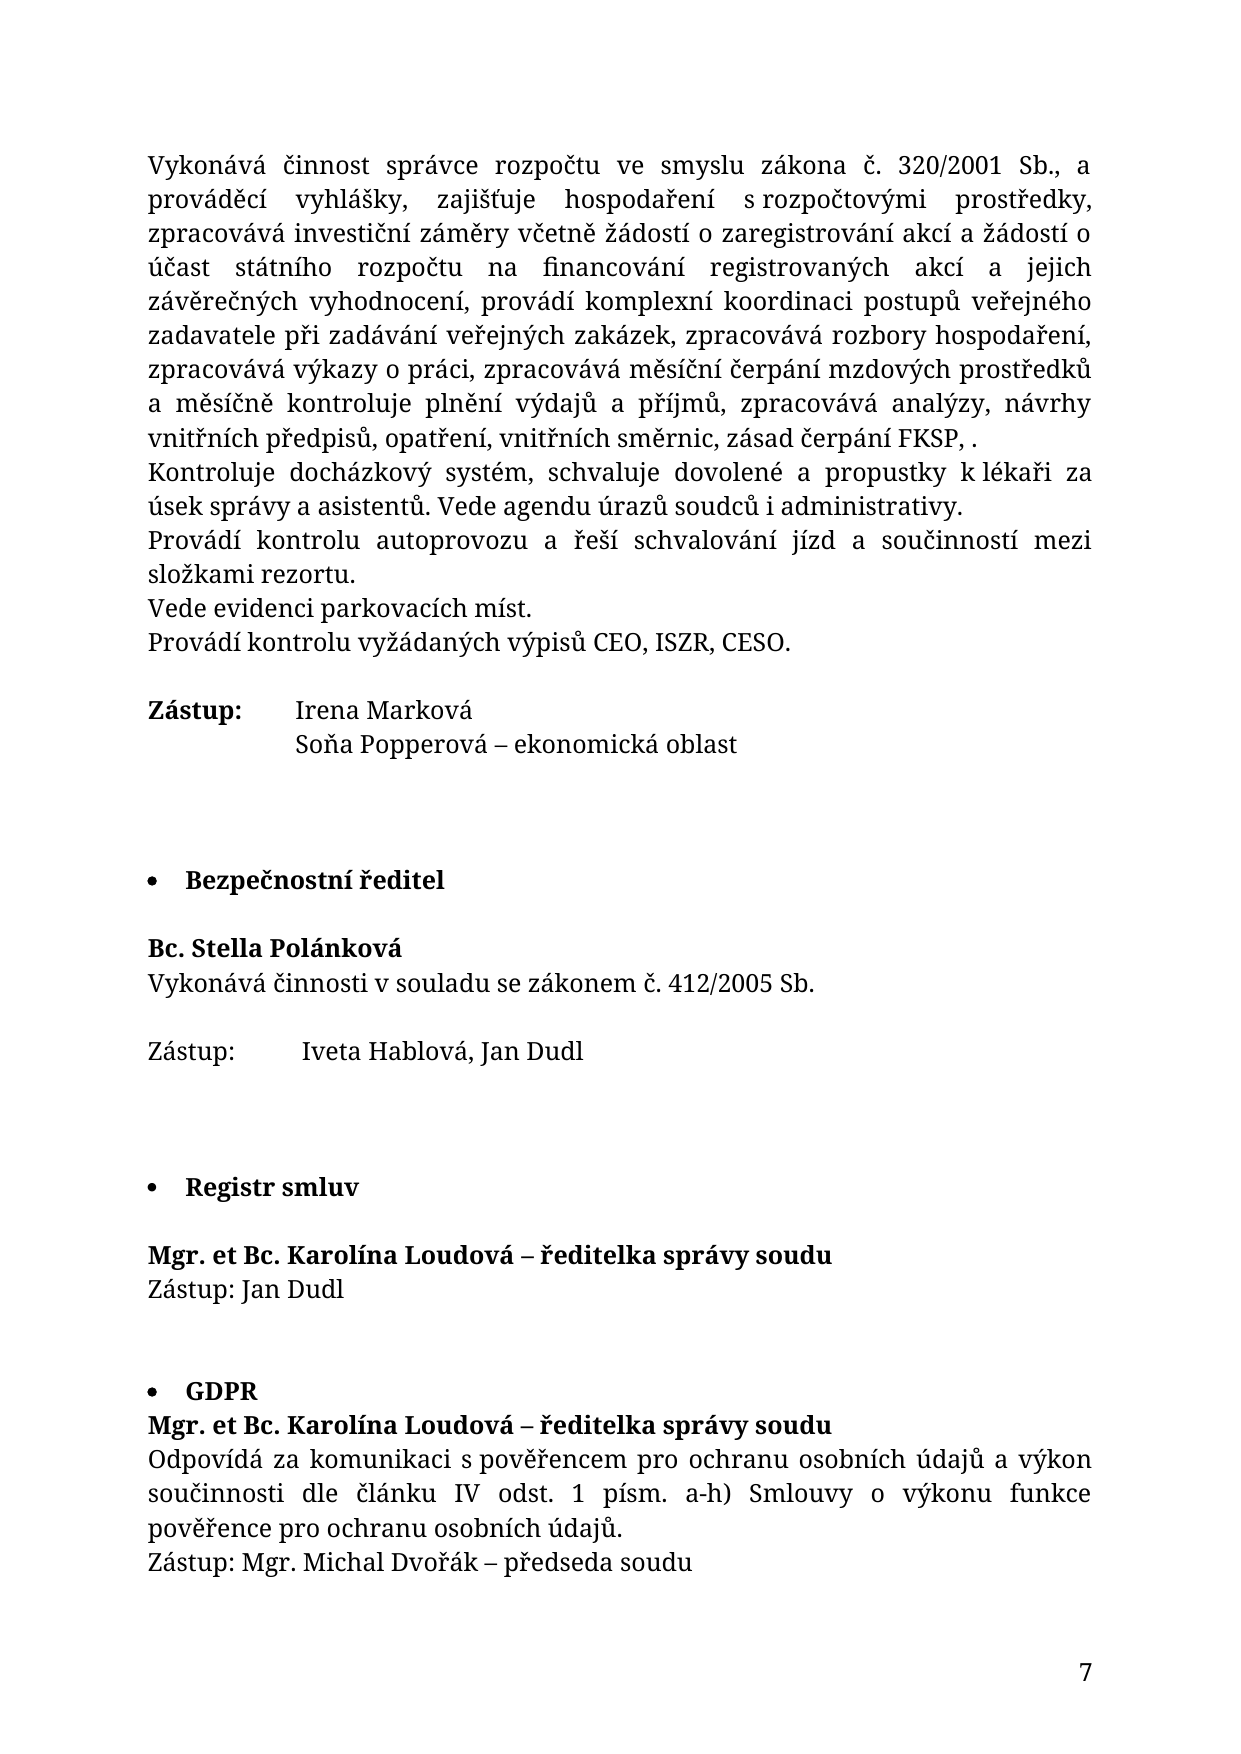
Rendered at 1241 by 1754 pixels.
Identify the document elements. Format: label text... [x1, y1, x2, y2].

text Mgr. et Bc. Karolína Loudová – ředitelka správy soudu [148, 1408, 1092, 1442]
list Bezpečnostní ředitel [148, 863, 1092, 897]
list GDPR [148, 1374, 1092, 1408]
text Vykonává činnosti v souladu se zákonem č. 412/2005 Sb. [148, 965, 1092, 999]
text Vykonává činnost správce rozpočtu ve smyslu zákona č. 320/2001 Sb., a prováděcí vyhlášky, zajišťuje hospodaření s rozpočtovými prostředky, zpracovává investiční záměry včetně žádostí o zaregistrování akcí a žádostí o účast státního rozpočtu na financování registrovaných akcí a jejich závěrečných vyhodnocení, provádí komplexní koordinaci postupů veřejného zadavatele při zadávání veřejných zakázek, zpracovává rozbory hospodaření, zpracovává výkazy o práci, zpracovává měsíční čerpání mzdových prostředků a měsíčně kontroluje plnění výdajů a příjmů, zpracovává analýzy, návrhy vnitřních předpisů, opatření, vnitřních směrnic, zásad čerpání FKSP, . [148, 148, 1092, 454]
text Soňa Popperová – ekonomická oblast [148, 727, 1092, 761]
text Zástup: Jan Dudl [148, 1272, 1092, 1306]
text Bc. Stella Polánková [148, 931, 1092, 965]
list Mgr. et Bc. Karolína Loudová – ředitelka správy soudu [148, 1238, 1092, 1272]
text Odpovídá za komunikaci s pověřencem pro ochranu osobních údajů a výkon součinnosti dle článku IV odst. 1 písm. a-h) Smlouvy o výkonu funkce pověřence pro ochranu osobních údajů. [148, 1442, 1092, 1544]
text Provádí kontrolu autoprovozu a řeší schvalování jízd a součinností mezi složkami rezortu. [148, 522, 1092, 591]
text Kontroluje docházkový systém, schvaluje dovolené a propustky k lékaři za úsek správy a asistentů. Vede agendu úrazů soudců i administrativy. [148, 454, 1092, 522]
text Provádí kontrolu vyžádaných výpisů CEO, ISZR, CESO. [148, 624, 1092, 659]
text Zástup: Mgr. Michal Dvořák – předseda soudu [148, 1544, 1092, 1578]
text Vede evidenci parkovacích míst. [148, 591, 1092, 624]
text Zástup: Irena Marková [148, 693, 1092, 727]
list Registr smluv [148, 1169, 1092, 1204]
text Zástup: Iveta Hablová, Jan Dudl [148, 1033, 1092, 1067]
